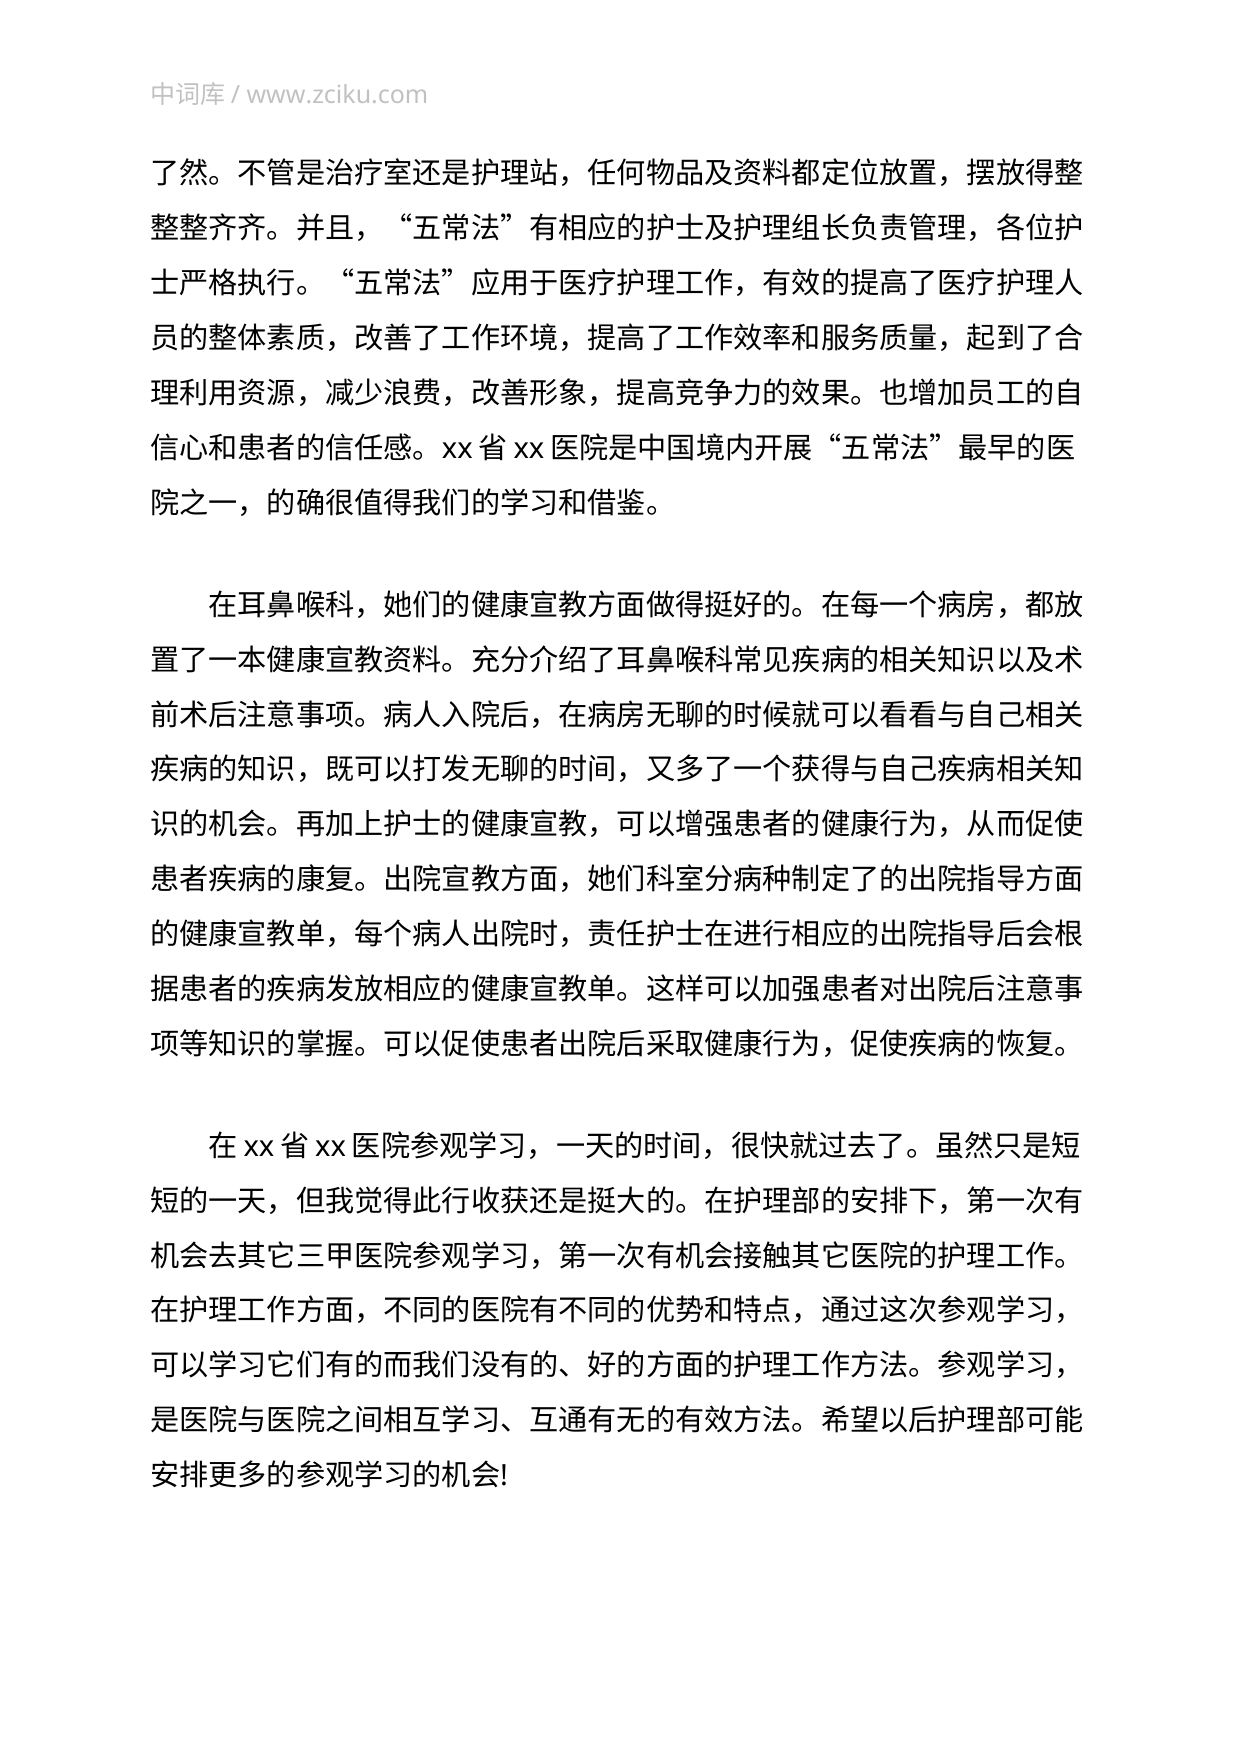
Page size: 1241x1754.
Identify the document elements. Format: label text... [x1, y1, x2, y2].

text 在耳鼻喉科，她们的健康宣教方面做得挺好的。在每一个病房，都放置了一本健康宣教资料。充分介绍了耳鼻喉科常见疾病的相关知识以及术前术后注意事项。病人入院后，在病房无聊的时候就可以看看与自己相关疾病的知识，既可以打发无聊的时间，又多了一个获得与自己疾病相关知识的机会。再加上护士的健康宣教，可以增强患者的健康行为，从而促使患者疾病的康复。出院宣教方面，她们科室分病种制定了的出院指导方面的健康宣教单，每个病人出院时，责任护士在进行相应的出院指导后会根据患者的疾病发放相应的健康宣教单。这样可以加强患者对出院后注意事项等知识的掌握。可以促使患者出院后采取健康行为，促使疾病的恢复。 [150, 581, 1090, 1063]
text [150, 150, 1090, 522]
text 在xx省xx医院参观学习，一天的时间，很快就过去了。虽然只是短短的一天，但我觉得此行收获还是挺大的。在护理部的安排下，第一次有机会去其它三甲医院参观学习，第一次有机会接触其它医院的护理工作。在护理工作方面，不同的医院有不同的优势和特点，通过这次参观学习，可以学习它们有的而我们没有的、好的方面的护理工作方法。参观学习，是医院与医院之间相互学习、互通有无的有效方法。希望以后护理部可能安排更多的参观学习的机会! [150, 1122, 1090, 1494]
